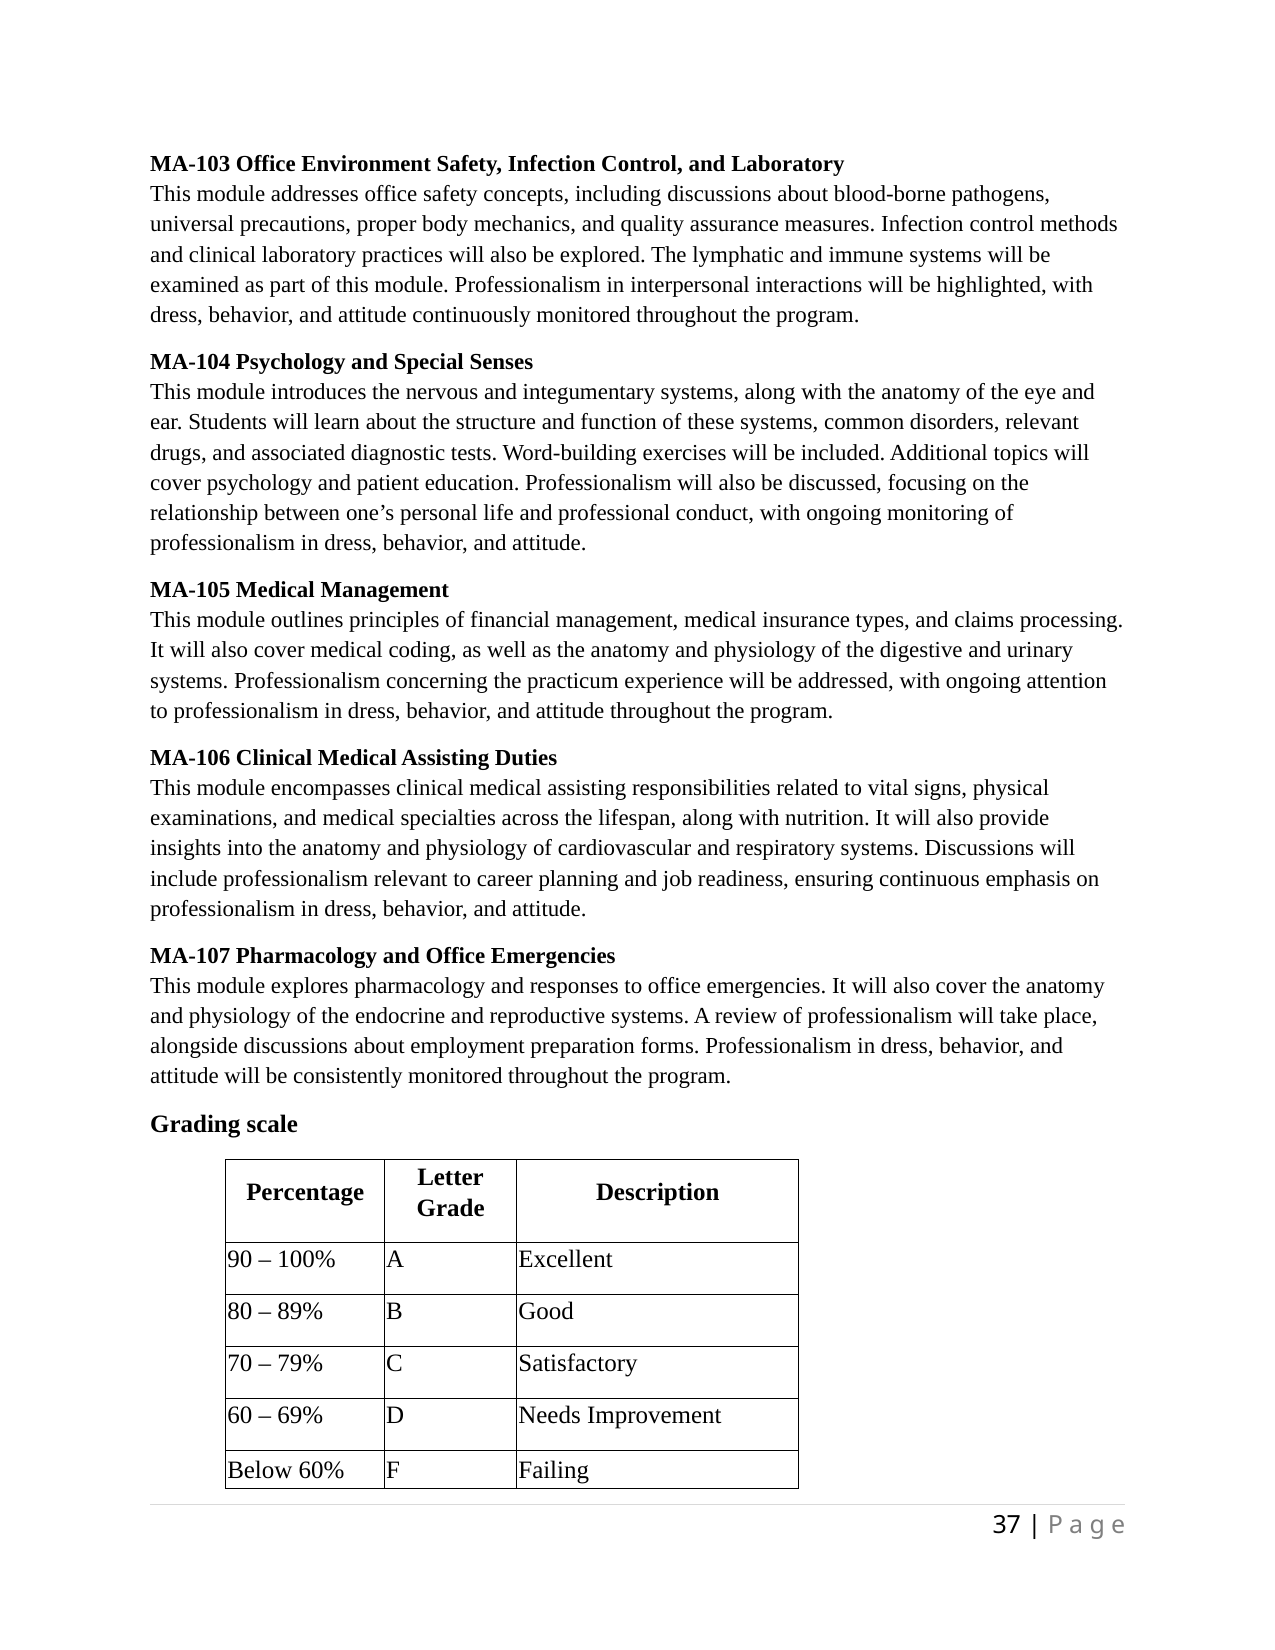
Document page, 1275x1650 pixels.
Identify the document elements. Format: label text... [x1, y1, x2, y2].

table_cell Satisfactory [517, 1347, 798, 1398]
table_cell 80 – 89% [226, 1295, 384, 1346]
text MA-103 Office Environment Safety, Infection Control, and Laboratory This module addresses office safety concepts, including discussions about blood-borne pathogens, universal precautions, proper body mechanics, and quality assurance measures. Infection control methods and clinical laboratory practices will also be explored. The lymphatic and immune systems will be examined as part of this module. Professionalism in interpersonal interactions will be highlighted, with dress, behavior, and attitude continuously monitored throughout the program. [150, 150, 1125, 327]
text MA-105 Medical Management This module outlines principles of financial management, medical insurance types, and claims processing. It will also cover medical coding, as well as the anatomy and physiology of the digestive and urinary systems. Professionalism concerning the practicum experience will be addressed, with ongoing attention to professionalism in dress, behavior, and attitude throughout the program. [150, 576, 1125, 723]
text MA-107 Pharmacology and Office Emergencies This module explores pharmacology and responses to office emergencies. It will also cover the anatomy and physiology of the endocrine and reproductive systems. A review of professionalism will take place, alongside discussions about employment preparation forms. Professionalism in dress, behavior, and attitude will be consistently monitored throughout the program. [150, 942, 1125, 1089]
table_cell Good [517, 1295, 798, 1346]
table_cell A [385, 1243, 516, 1294]
table_cell Below 60% [226, 1451, 384, 1488]
table_cell F [385, 1451, 516, 1488]
text Grading scale [150, 1109, 1125, 1138]
text MA-104 Psychology and Special Senses This module introduces the nervous and integumentary systems, along with the anatomy of the eye and ear. Students will learn about the structure and function of these systems, common disorders, relevant drugs, and associated diagnostic tests. Word-building exercises will be included. Additional topics will cover psychology and patient education. Professionalism will also be discussed, focusing on the relationship between one’s personal life and professional conduct, with ongoing monitoring of professionalism in dress, behavior, and attitude. [150, 348, 1125, 556]
table_cell 90 – 100% [226, 1243, 384, 1294]
text MA-106 Clinical Medical Assisting Duties This module encompasses clinical medical assisting responsibilities related to vital signs, physical examinations, and medical specialties across the lifespan, along with nutrition. It will also provide insights into the anatomy and physiology of cardiovascular and respiratory systems. Discussions will include professionalism relevant to career planning and job readiness, ensuring continuous emphasis on professionalism in dress, behavior, and attitude. [150, 744, 1125, 921]
table_header Letter Grade [385, 1160, 516, 1242]
table_header Description [517, 1160, 798, 1242]
table_cell Excellent [517, 1243, 798, 1294]
table_cell Needs Improvement [517, 1399, 798, 1449]
table_cell Failing [517, 1451, 798, 1488]
table_cell D [385, 1399, 516, 1449]
table_cell B [385, 1295, 516, 1346]
table_header Percentage [226, 1160, 384, 1242]
table_cell 60 – 69% [226, 1399, 384, 1449]
table_cell 70 – 79% [226, 1347, 384, 1398]
table_cell C [385, 1347, 516, 1398]
